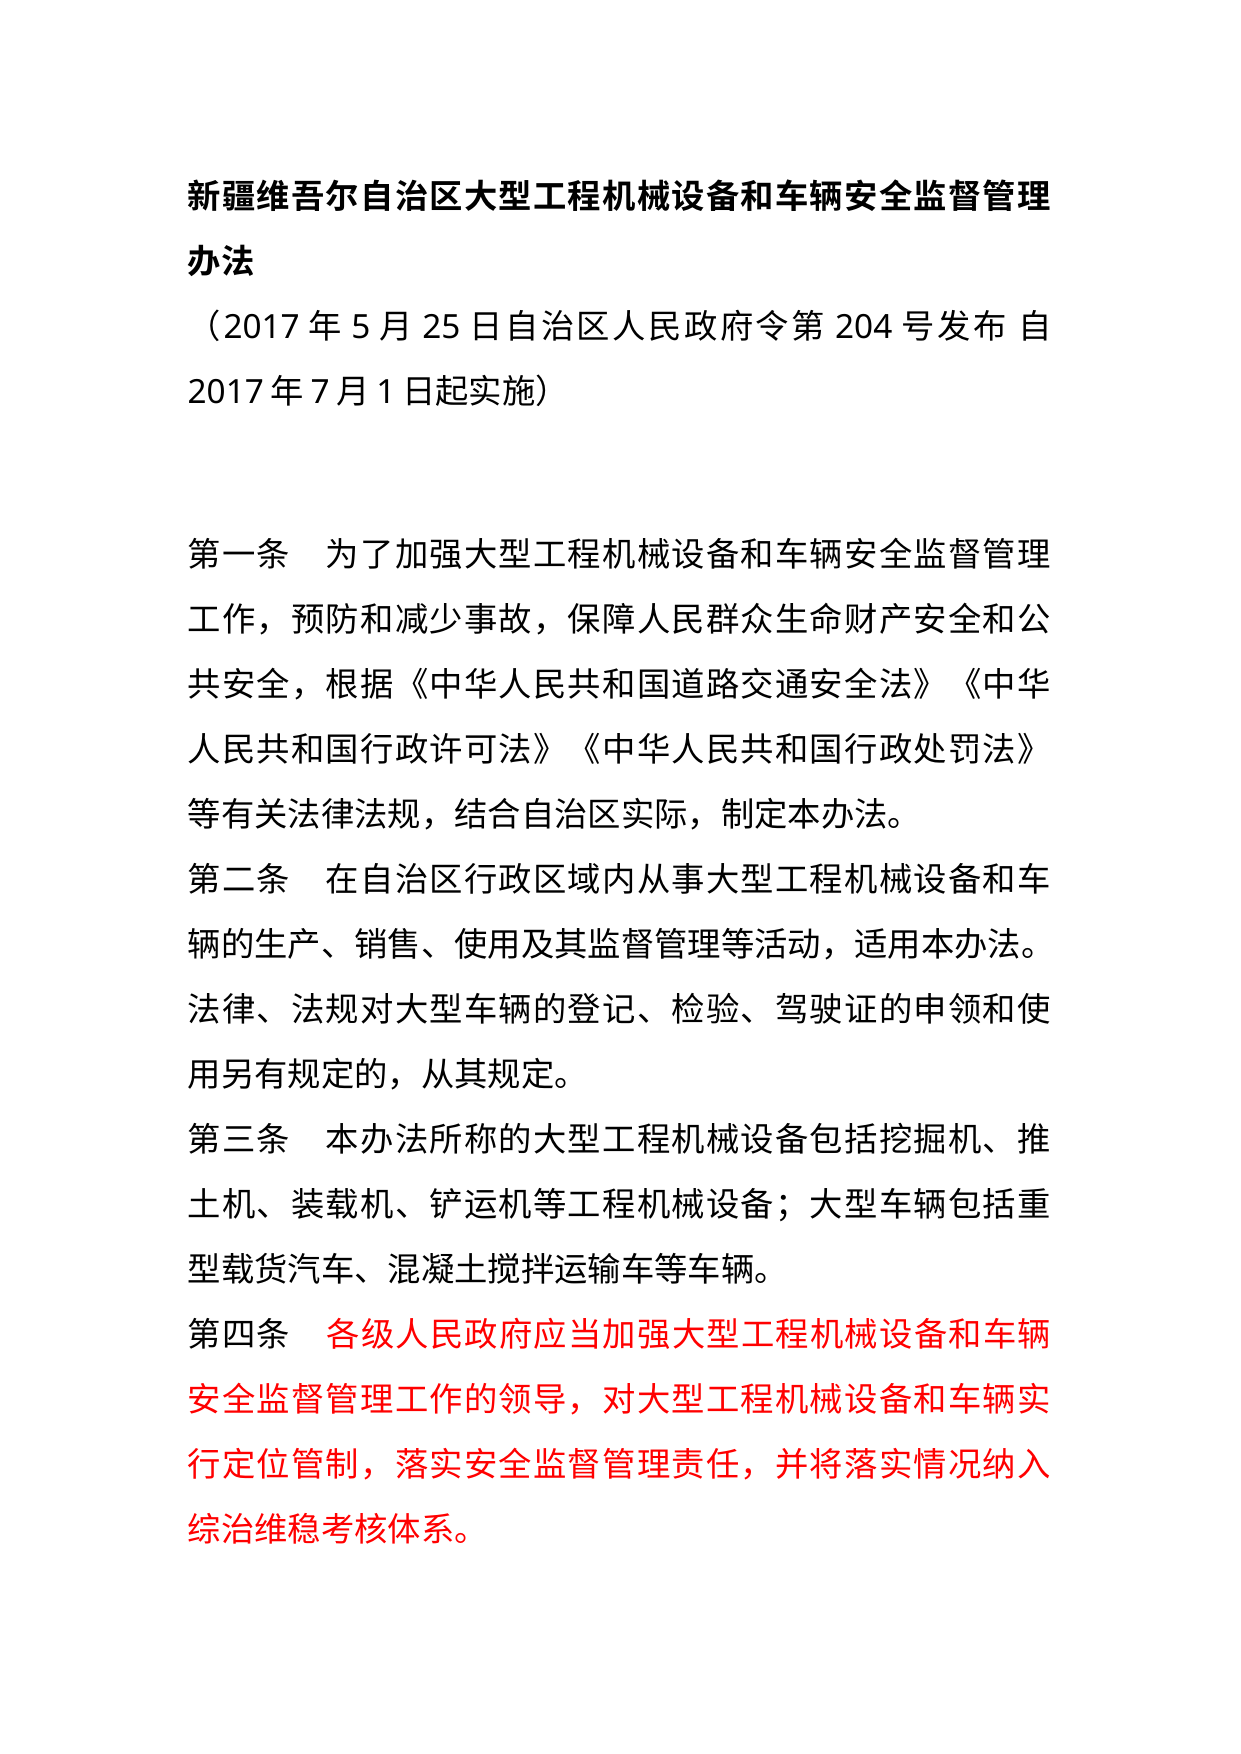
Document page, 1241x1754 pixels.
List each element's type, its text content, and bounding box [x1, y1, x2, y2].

text 第一条 为了加强大型工程机械设备和车辆安全监督管理工作，预防和减少事故，保障人民群众生命财产安全和公共安全，根据《中华人民共和国道路交通安全法》《中华人民共和国行政许可法》《中华人民共和国行政处罚法》等有关法律法规，结合自治区实际，制定本办法。 [187, 519, 1053, 844]
text 第二条 在自治区行政区域内从事大型工程机械设备和车辆的生产、销售、使用及其监督管理等活动，适用本办法。 [187, 844, 1053, 974]
text 法律、法规对大型车辆的登记、检验、驾驶证的申领和使用另有规定的，从其规定。 [187, 974, 1053, 1104]
text 新疆维吾尔自治区大型工程机械设备和车辆安全监督管理办法 [187, 162, 1053, 292]
text （2017年5月25日自治区人民政府令第204号发布 自2017年7月1日起实施） [187, 292, 1053, 422]
text 第三条 本办法所称的大型工程机械设备包括挖掘机、推土机、装载机、铲运机等工程机械设备；大型车辆包括重型载货汽车、混凝土搅拌运输车等车辆。 [187, 1104, 1053, 1299]
text 第四条 各级人民政府应当加强大型工程机械设备和车辆安全监督管理工作的领导，对大型工程机械设备和车辆实行定位管制，落实安全监督管理责任，并将落实情况纳入综治维稳考核体系。 [187, 1299, 1053, 1559]
